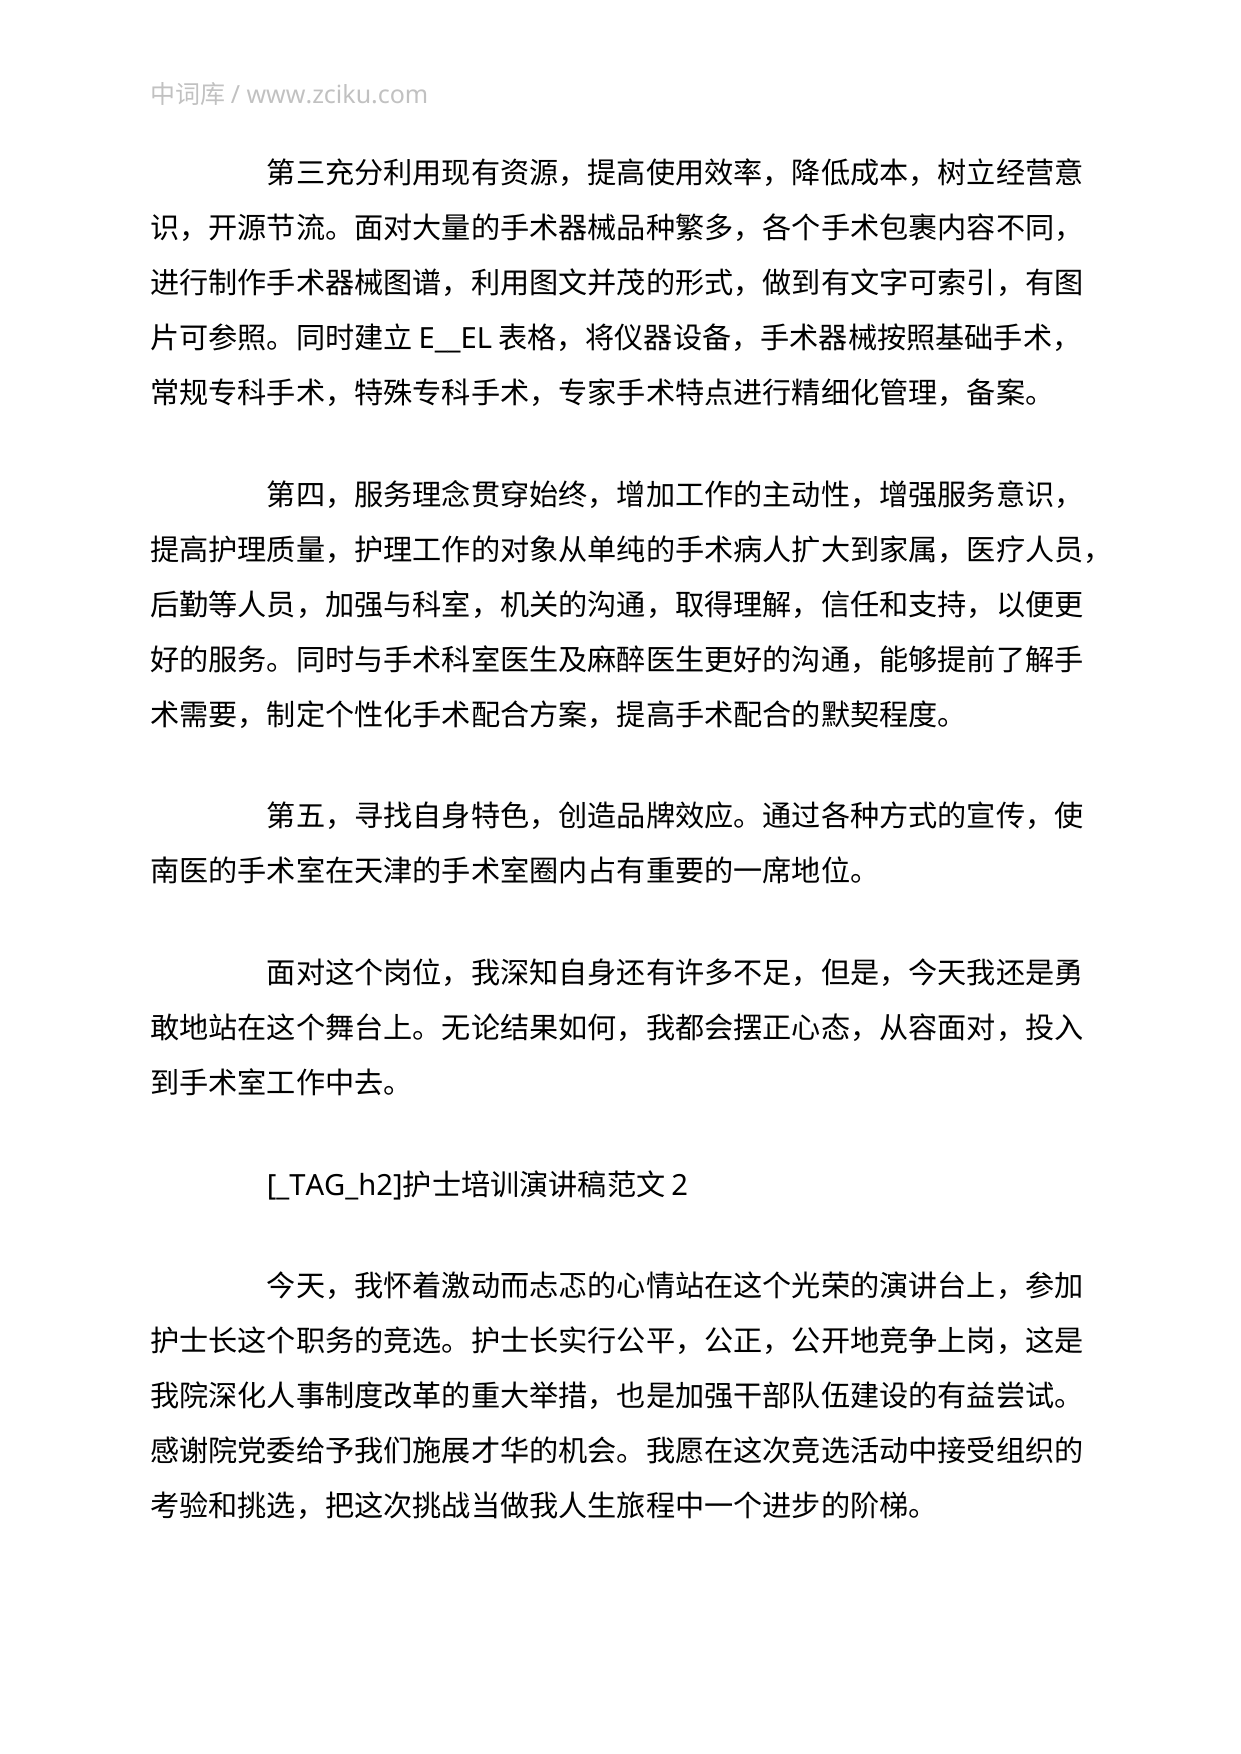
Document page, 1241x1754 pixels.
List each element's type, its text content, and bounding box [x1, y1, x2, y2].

text [_TAG_h2]护士培训演讲稿范文2 [150, 1161, 1090, 1203]
text 面对这个岗位，我深知自身还有许多不足，但是，今天我还是勇敢地站在这个舞台上。无论结果如何，我都会摆正心态，从容面对，投入到手术室工作中去。 [150, 949, 1090, 1102]
text 第三充分利用现有资源，提高使用效率，降低成本，树立经营意识，开源节流。面对大量的手术器械品种繁多，各个手术包裹内容不同，进行制作手术器械图谱，利用图文并茂的形式，做到有文字可索引，有图片可参照。同时建立E__EL表格，将仪器设备，手术器械按照基础手术，常规专科手术，特殊专科手术，专家手术特点进行精细化管理，备案。 [150, 150, 1090, 412]
text 第五，寻找自身特色，创造品牌效应。通过各种方式的宣传，使南医的手术室在天津的手术室圈内占有重要的一席地位。 [150, 793, 1090, 890]
text 今天，我怀着激动而忐忑的心情站在这个光荣的演讲台上，参加护士长这个职务的竞选。护士长实行公平，公正，公开地竞争上岗，这是我院深化人事制度改革的重大举措，也是加强干部队伍建设的有益尝试。感谢院党委给予我们施展才华的机会。我愿在这次竞选活动中接受组织的考验和挑选，把这次挑战当做我人生旅程中一个进步的阶梯。 [150, 1263, 1090, 1525]
text 第四，服务理念贯穿始终，增加工作的主动性，增强服务意识，提高护理质量，护理工作的对象从单纯的手术病人扩大到家属，医疗人员，后勤等人员，加强与科室，机关的沟通，取得理解，信任和支持，以便更好的服务。同时与手术科室医生及麻醉医生更好的沟通，能够提前了解手术需要，制定个性化手术配合方案，提高手术配合的默契程度。 [150, 471, 1090, 733]
